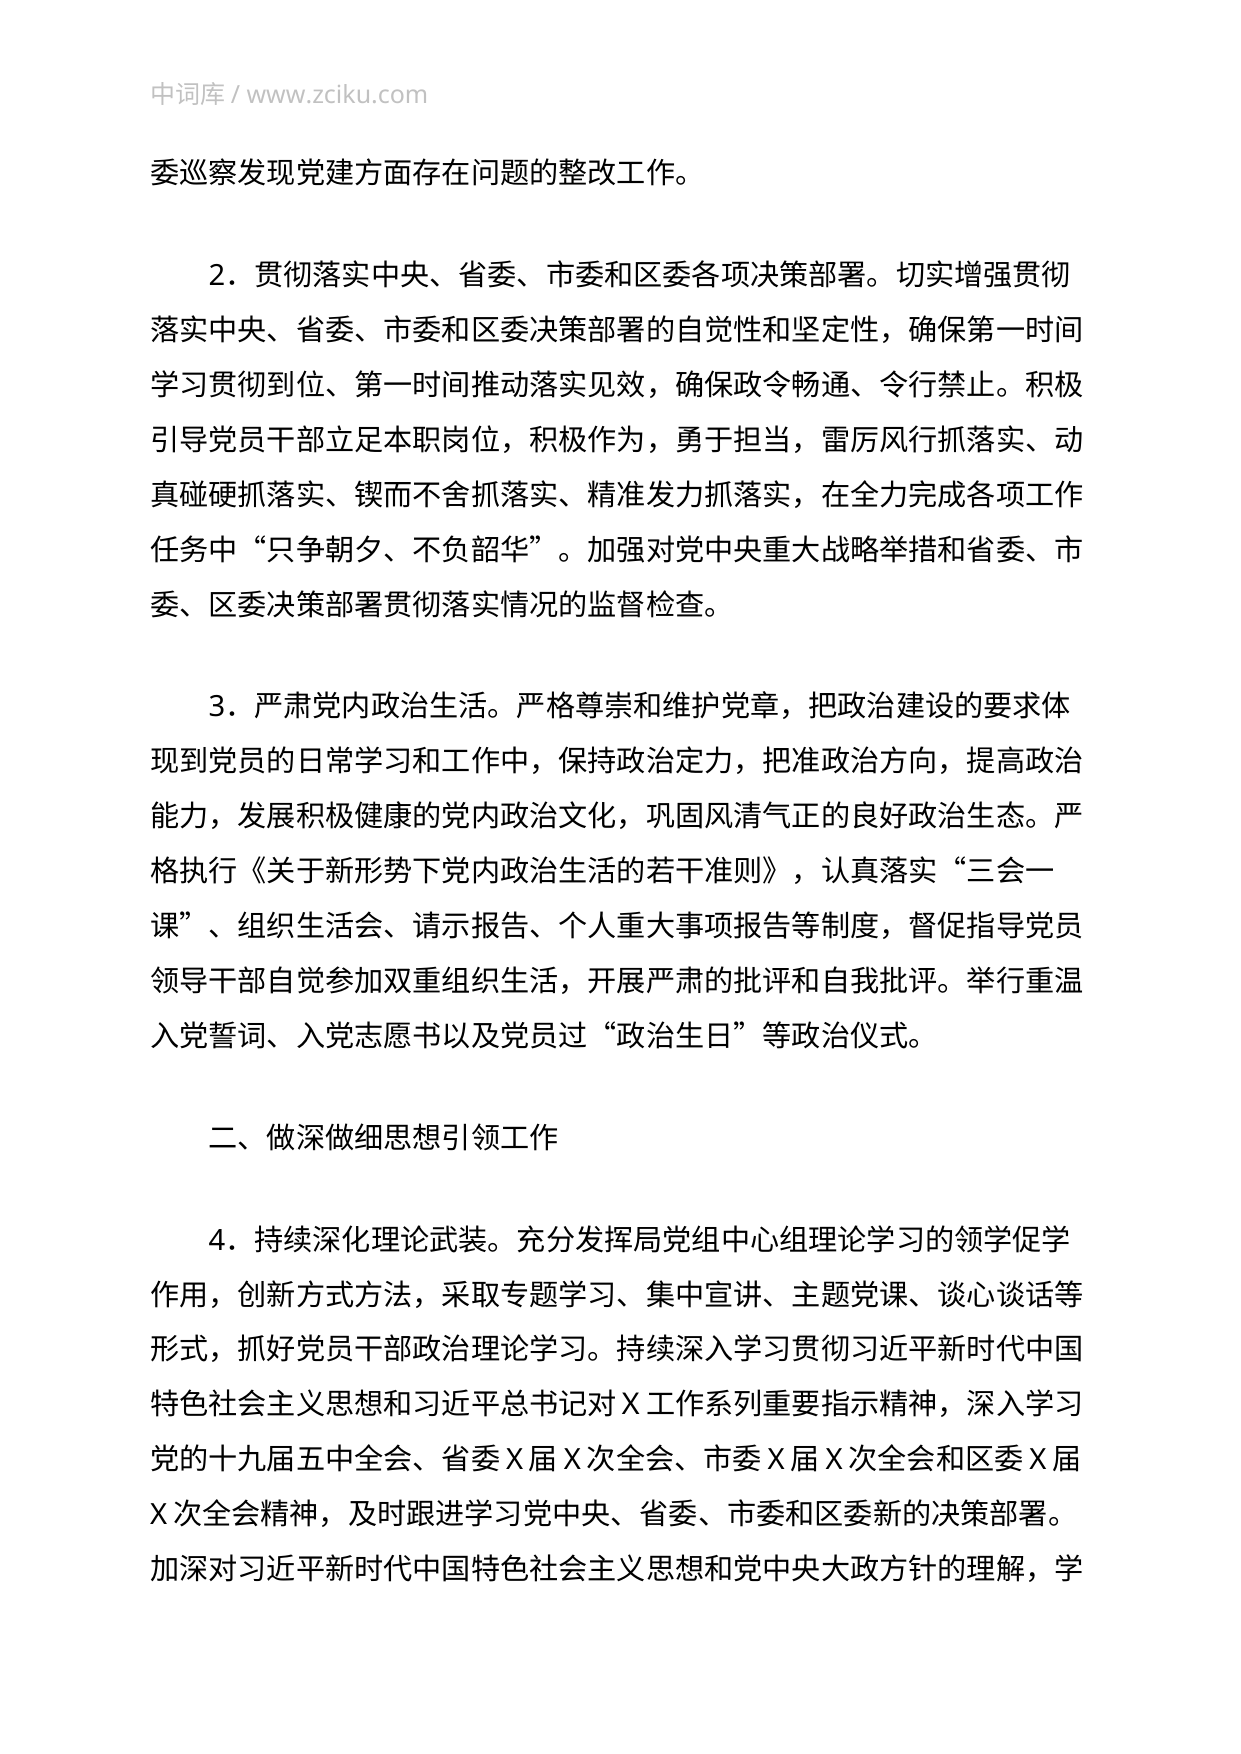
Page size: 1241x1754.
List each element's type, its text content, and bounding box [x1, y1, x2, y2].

text 2．贯彻落实中央、省委、市委和区委各项决策部署。切实增强贯彻落实中央、省委、市委和区委决策部署的自觉性和坚定性，确保第一时间学习贯彻到位、第一时间推动落实见效，确保政令畅通、令行禁止。积极引导党员干部立足本职岗位，积极作为，勇于担当，雷厉风行抓落实、动真碰硬抓落实、锲而不舍抓落实、精准发力抓落实，在全力完成各项工作任务中“只争朝夕、不负韶华”。加强对党中央重大战略举措和省委、市委、区委决策部署贯彻落实情况的监督检查。 [150, 252, 1090, 623]
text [150, 150, 1090, 192]
text 二、做深做细思想引领工作 [150, 1114, 1090, 1157]
text 3．严肃党内政治生活。严格尊崇和维护党章，把政治建设的要求体现到党员的日常学习和工作中，保持政治定力，把准政治方向，提高政治能力，发展积极健康的党内政治文化，巩固风清气正的良好政治生态。严格执行《关于新形势下党内政治生活的若干准则》，认真落实“三会一课”、组织生活会、请示报告、个人重大事项报告等制度，督促指导党员领导干部自觉参加双重组织生活，开展严肃的批评和自我批评。举行重温入党誓词、入党志愿书以及党员过“政治生日”等政治仪式。 [150, 683, 1090, 1055]
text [150, 1216, 1090, 1588]
